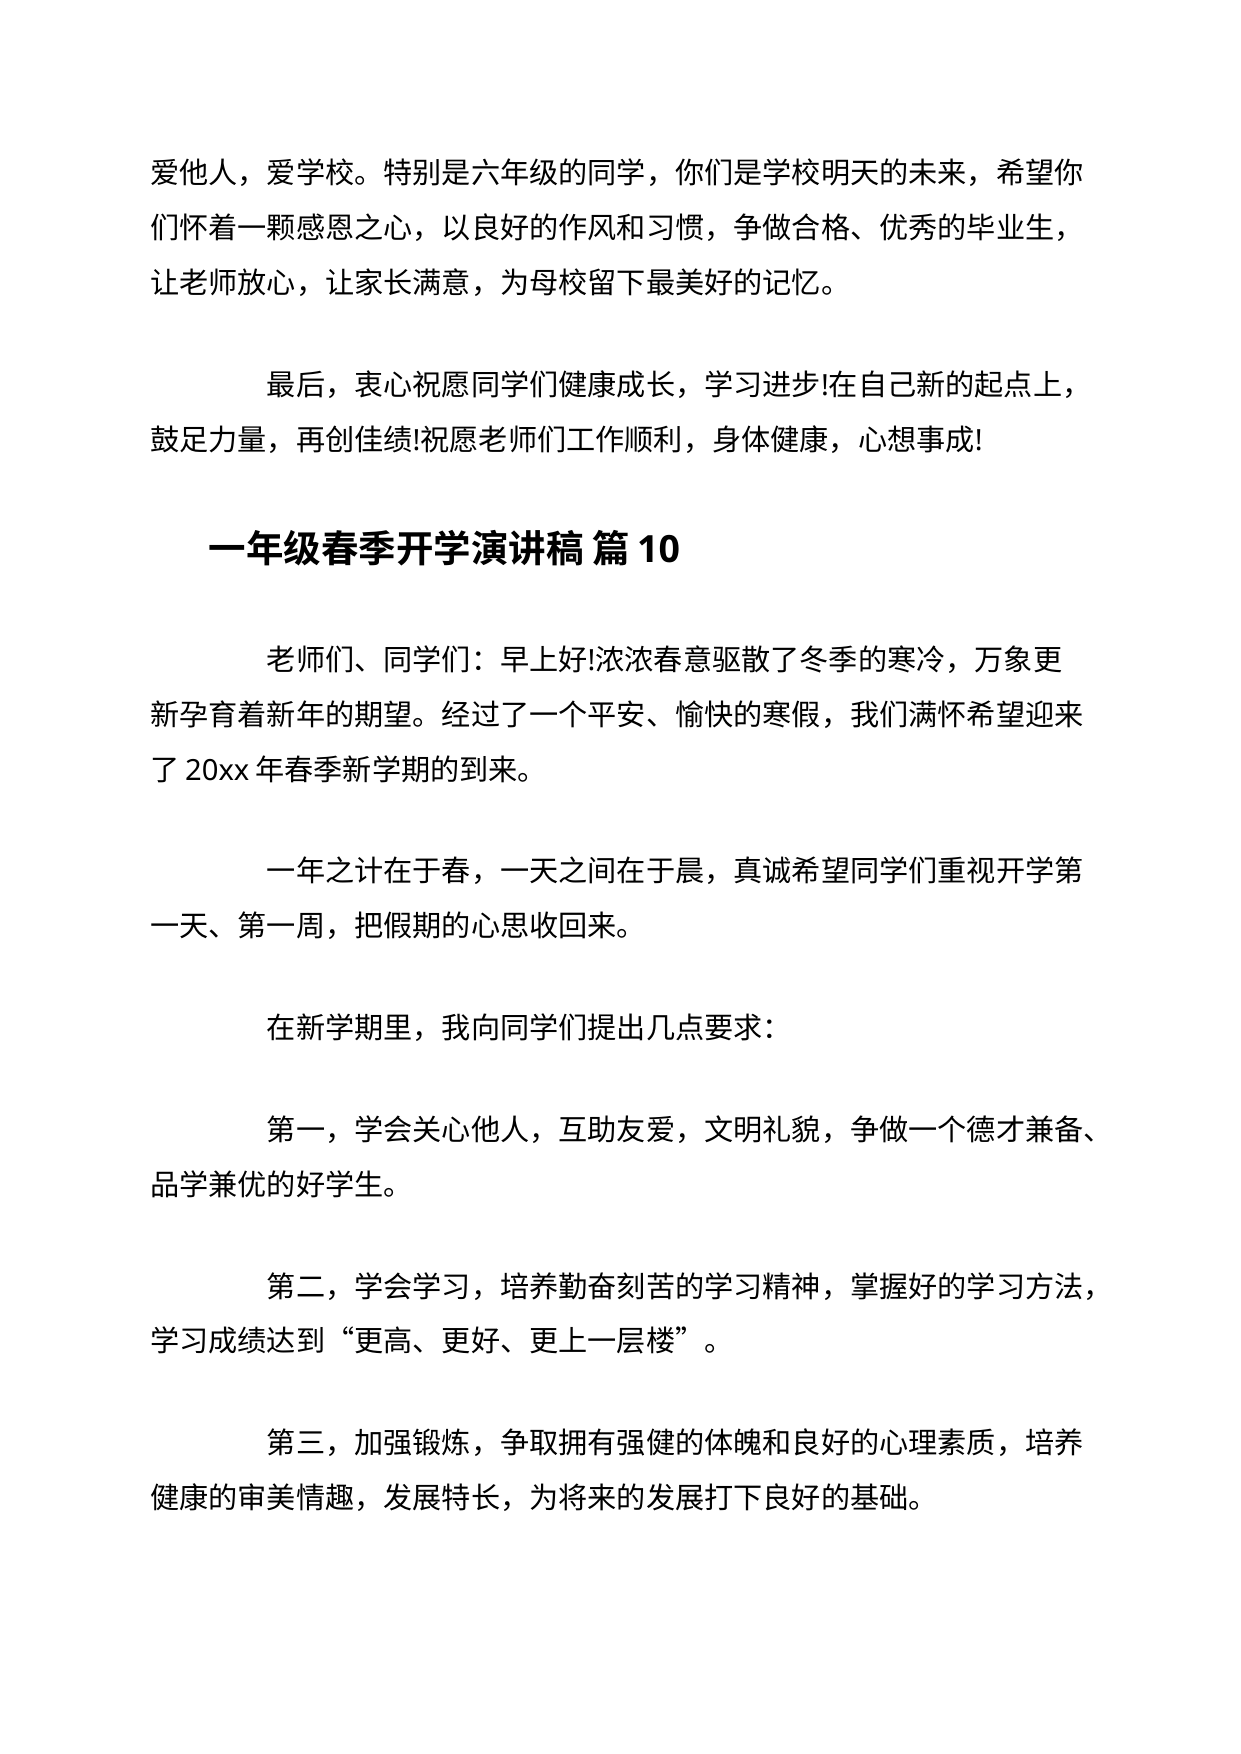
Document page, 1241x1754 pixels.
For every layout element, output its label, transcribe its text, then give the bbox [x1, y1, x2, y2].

text 第一，学会关心他人，互助友爱，文明礼貌，争做一个德才兼备、品学兼优的好学生。 [150, 1106, 1090, 1204]
text 第二，学会学习，培养勤奋刻苦的学习精神，掌握好的学习方法，学习成绩达到“更高、更好、更上一层楼”。 [150, 1263, 1090, 1360]
text 最后，衷心祝愿同学们健康成长，学习进步!在自己新的起点上，鼓足力量，再创佳绩!祝愿老师们工作顺利，身体健康，心想事成! [150, 362, 1090, 459]
text 一年级春季开学演讲稿 篇10 [150, 518, 1090, 573]
text 在新学期里，我向同学们提出几点要求： [150, 1005, 1090, 1047]
text 第三，加强锻炼，争取拥有强健的体魄和良好的心理素质，培养健康的审美情趣，发展特长，为将来的发展打下良好的基础。 [150, 1420, 1090, 1517]
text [150, 150, 1090, 302]
text 老师们、同学们：早上好!浓浓春意驱散了冬季的寒冷，万象更新孕育着新年的期望。经过了一个平安、愉快的寒假，我们满怀希望迎来了20xx年春季新学期的到来。 [150, 636, 1090, 788]
text 一年之计在于春，一天之间在于晨，真诚希望同学们重视开学第一天、第一周，把假期的心思收回来。 [150, 848, 1090, 945]
